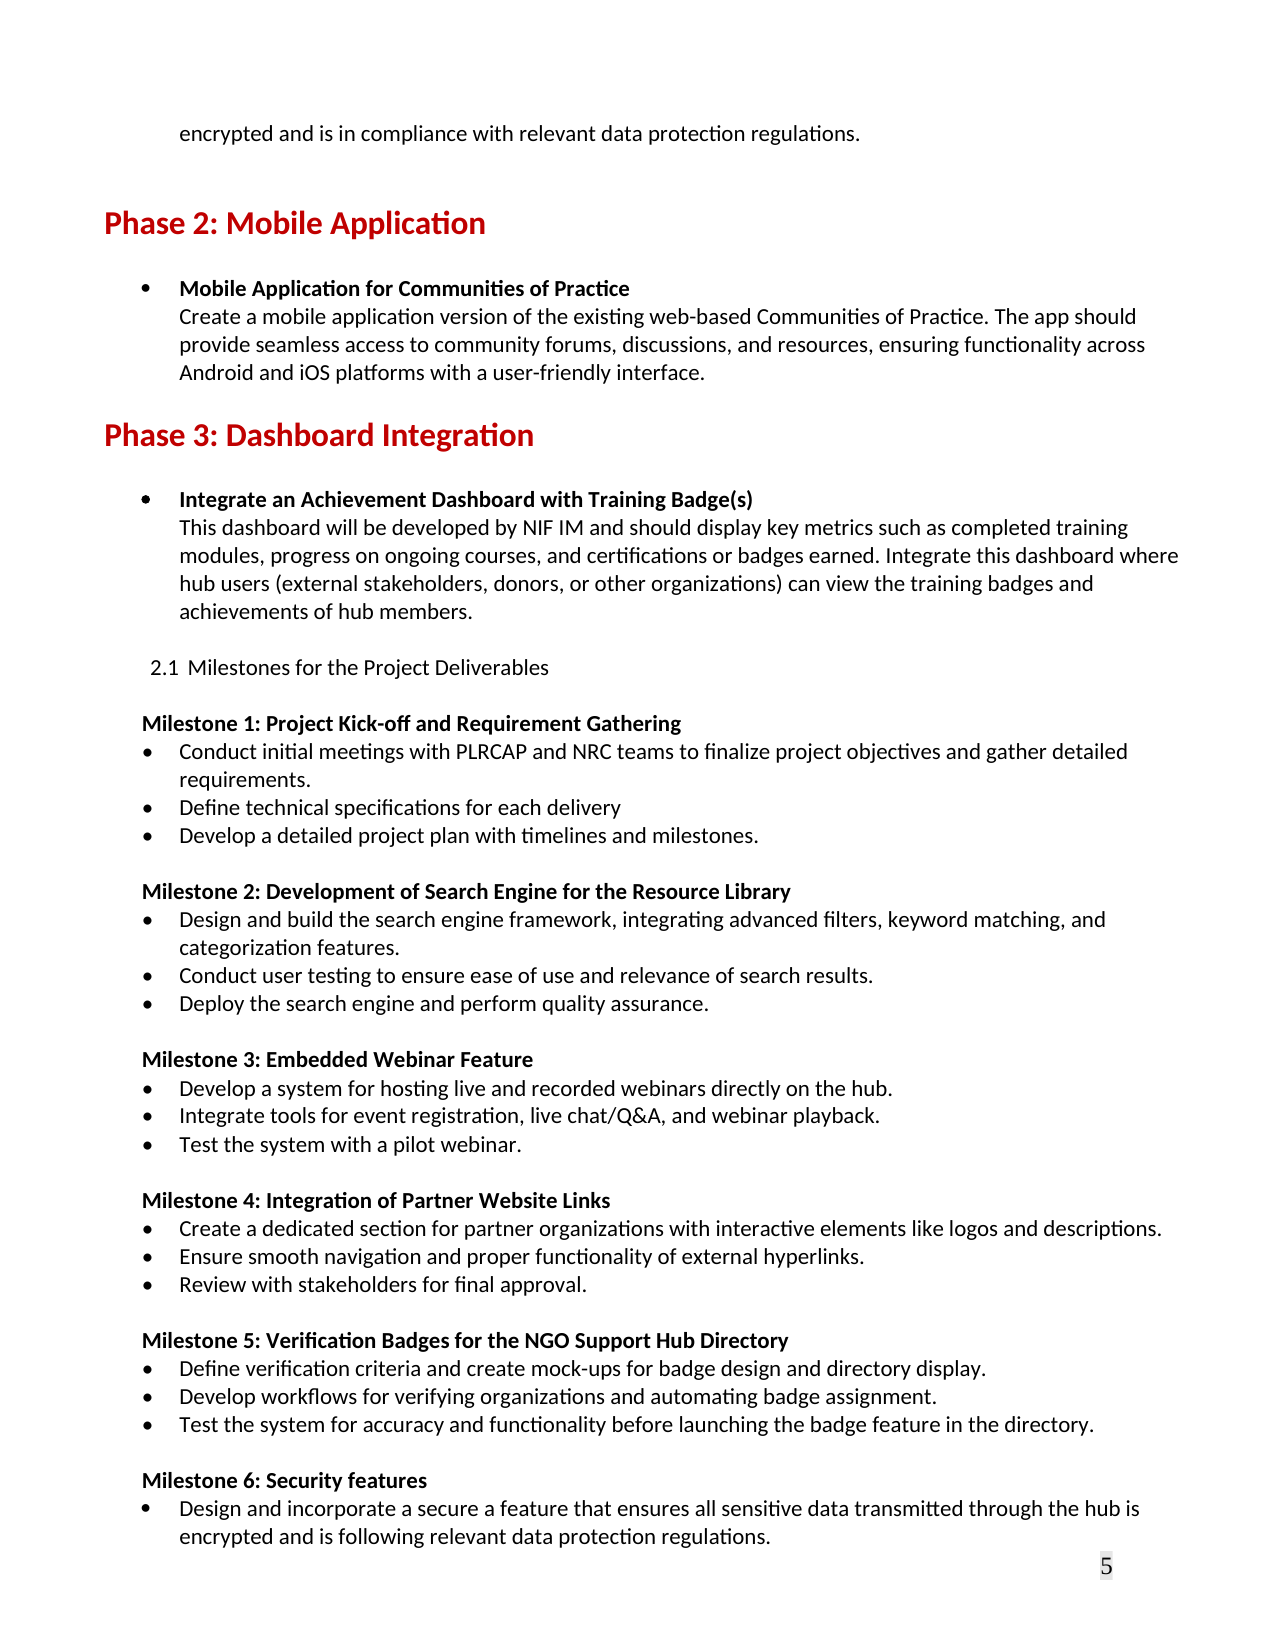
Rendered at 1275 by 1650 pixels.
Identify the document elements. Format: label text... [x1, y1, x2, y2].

list This dashboard will be developed by NIF IM and should display key metrics such as completed training modules, progress on ongoing courses, and certifications or badges earned. Integrate this dashboard where hub users (external stakeholders, donors, or other organizations) can view the training badges and achievements of hub members. [179, 513, 1187, 625]
list Milestone 4: Integration of Partner Website Links [142, 1186, 1187, 1214]
list • Conduct initial meetings with PLRCAP and NRC teams to finalize project objectives and gather detailed requirements. [142, 737, 1187, 793]
list • Design and build the search engine framework, integrating advanced filters, keyword matching, and categorization features. [142, 906, 1187, 962]
list • Test the system with a pilot webinar. [142, 1130, 1187, 1158]
list Integrate an Achievement Dashboard with Training Badge(s) [142, 485, 1187, 513]
list Milestone 1: Project Kick-off and Requirement Gathering [142, 709, 1187, 737]
list • Test the system for accuracy and functionality before launching the badge feature in the directory. [142, 1410, 1187, 1438]
list • Create a dedicated section for partner organizations with interactive elements like logos and descriptions. [142, 1214, 1187, 1242]
list • Review with stakeholders for final approval. [142, 1270, 1187, 1298]
list • Ensure smooth navigation and proper functionality of external hyperlinks. [142, 1242, 1187, 1270]
list Mobile Application for Communities of Practice Create a mobile application version of the existing web-based Communities of Practice. The app should provide seamless access to community forums, discussions, and resources, ensuring functionality across Android and iOS platforms with a user-friendly interface. [142, 274, 1187, 386]
list • Integrate tools for event registration, live chat/Q&A, and webinar playback. [142, 1102, 1187, 1130]
list • Develop a system for hosting live and recorded webinars directly on the hub. [142, 1074, 1187, 1102]
list Milestone 6: Security features [142, 1466, 1187, 1494]
list • Define verification criteria and create mock-ups for badge design and directory display. [142, 1354, 1187, 1382]
list • Develop a detailed project plan with timelines and milestones. [142, 821, 1187, 849]
list Milestone 5: Verification Badges for the NGO Support Hub Directory [142, 1326, 1187, 1354]
list • Conduct user testing to ensure ease of use and relevance of search results. [142, 962, 1187, 989]
list Design and incorporate a secure a feature that ensures all sensitive data transmitted through the hub is encrypted and is following relevant data protection regulations. [142, 1494, 1187, 1550]
list Milestone 3: Embedded Webinar Feature [142, 1046, 1187, 1074]
list Milestone 2: Development of Search Engine for the Resource Library [142, 877, 1187, 906]
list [142, 119, 1187, 147]
list • Define technical specifications for each delivery [142, 793, 1187, 821]
list Milestones for the Project Deliverables [150, 653, 1187, 681]
subtitle Phase 2: Mobile Application [104, 210, 1187, 241]
subtitle Phase 3: Dashboard Integration [104, 422, 1187, 452]
list • Develop workflows for verifying organizations and automating badge assignment. [142, 1382, 1187, 1410]
list • Deploy the search engine and perform quality assurance. [142, 989, 1187, 1018]
